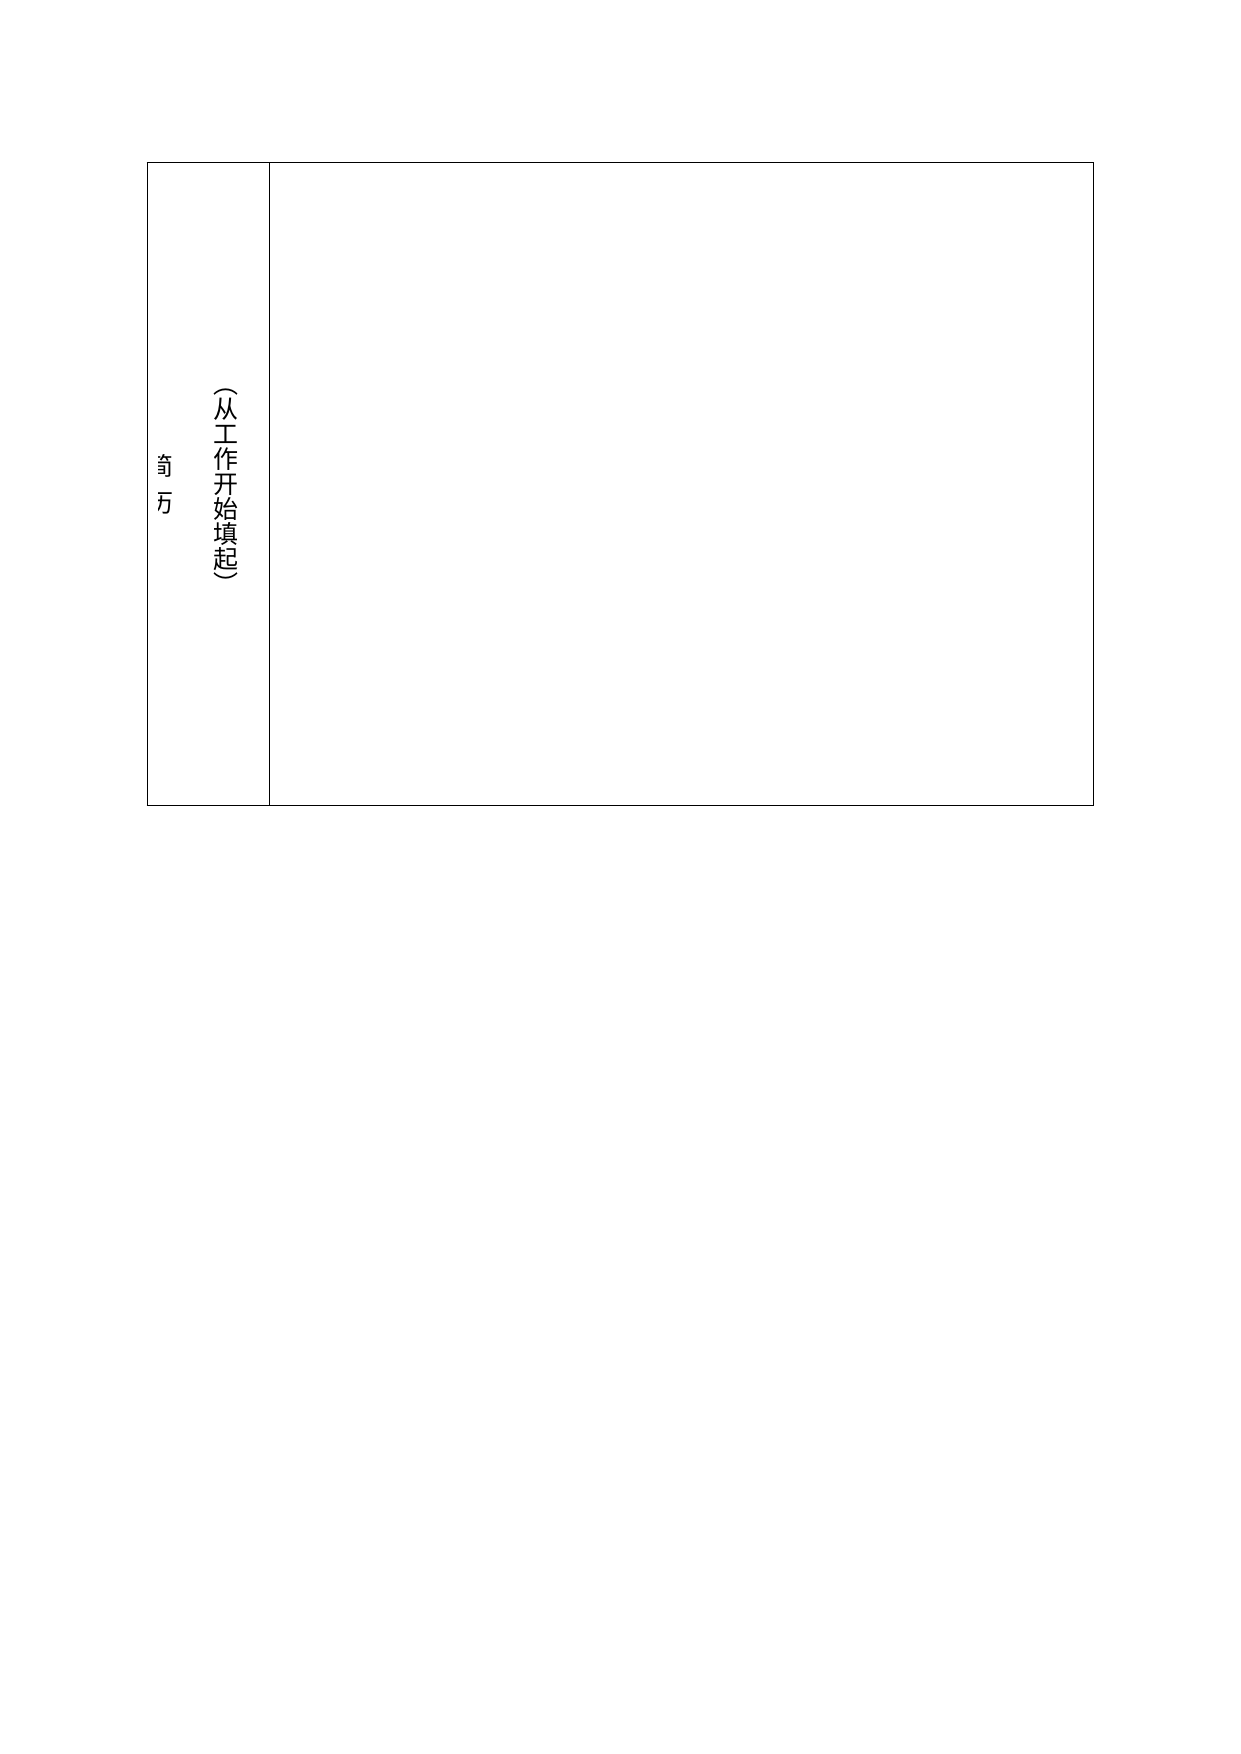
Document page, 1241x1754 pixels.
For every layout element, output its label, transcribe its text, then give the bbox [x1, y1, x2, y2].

table_cell [270, 163, 1093, 804]
table_cell （从工作开始填起） 简 历 [148, 163, 269, 804]
